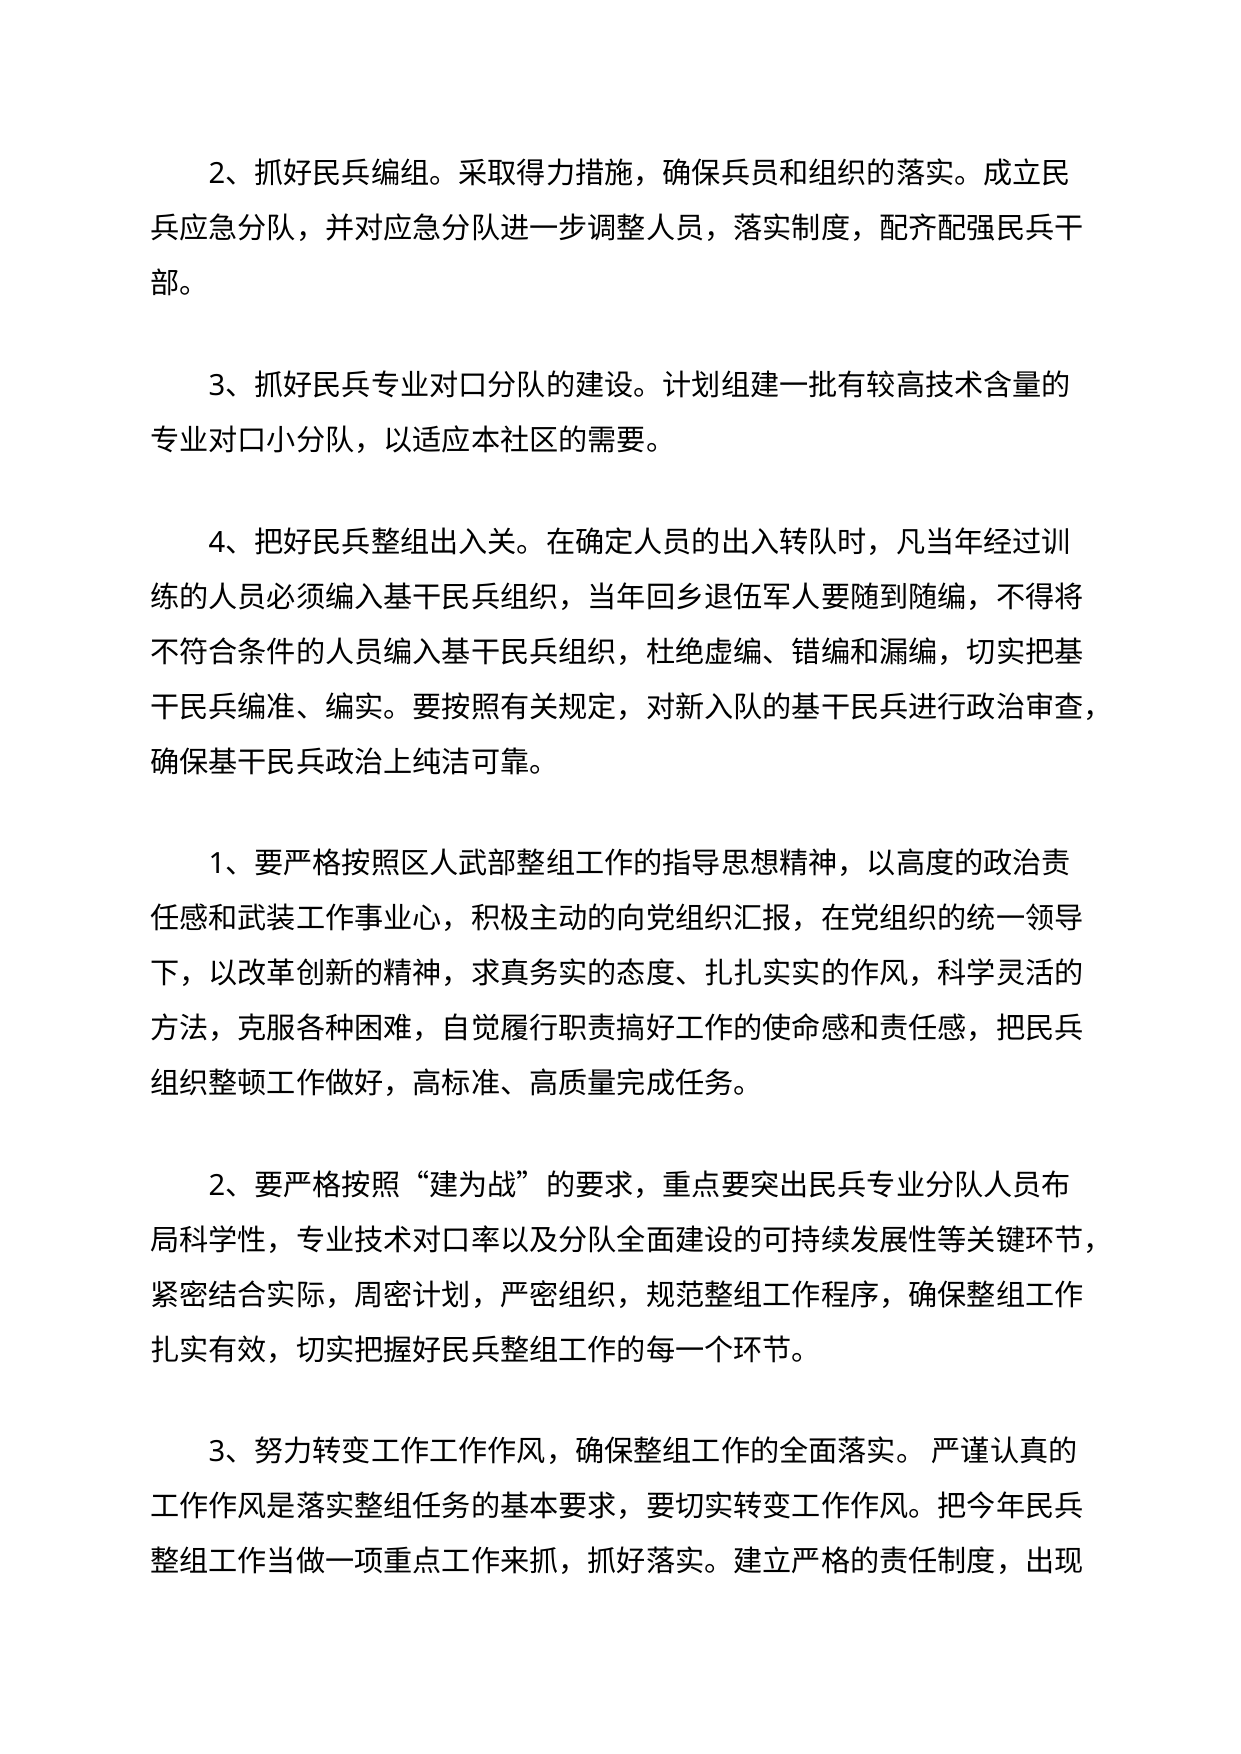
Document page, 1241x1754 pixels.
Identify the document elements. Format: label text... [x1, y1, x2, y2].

text 1、要严格按照区人武部整组工作的指导思想精神，以高度的政治责任感和武装工作事业心，积极主动的向党组织汇报，在党组织的统一领导下，以改革创新的精神，求真务实的态度、扎扎实实的作风，科学灵活的方法，克服各种困难，自觉履行职责搞好工作的使命感和责任感，把民兵组织整顿工作做好，高标准、高质量完成任务。 [150, 840, 1090, 1102]
text 2、要严格按照“建为战”的要求，重点要突出民兵专业分队人员布局科学性，专业技术对口率以及分队全面建设的可持续发展性等关键环节，紧密结合实际，周密计划，严密组织，规范整组工作程序，确保整组工作扎实有效，切实把握好民兵整组工作的每一个环节。 [150, 1161, 1090, 1368]
text 2、抓好民兵编组。采取得力措施，确保兵员和组织的落实。成立民兵应急分队，并对应急分队进一步调整人员，落实制度，配齐配强民兵干部。 [150, 150, 1090, 302]
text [150, 1428, 1090, 1580]
text 3、抓好民兵专业对口分队的建设。计划组建一批有较高技术含量的专业对口小分队，以适应本社区的需要。 [150, 362, 1090, 459]
text 4、把好民兵整组出入关。在确定人员的出入转队时，凡当年经过训练的人员必须编入基干民兵组织，当年回乡退伍军人要随到随编，不得将不符合条件的人员编入基干民兵组织，杜绝虚编、错编和漏编，切实把基干民兵编准、编实。要按照有关规定，对新入队的基干民兵进行政治审查，确保基干民兵政治上纯洁可靠。 [150, 518, 1090, 780]
